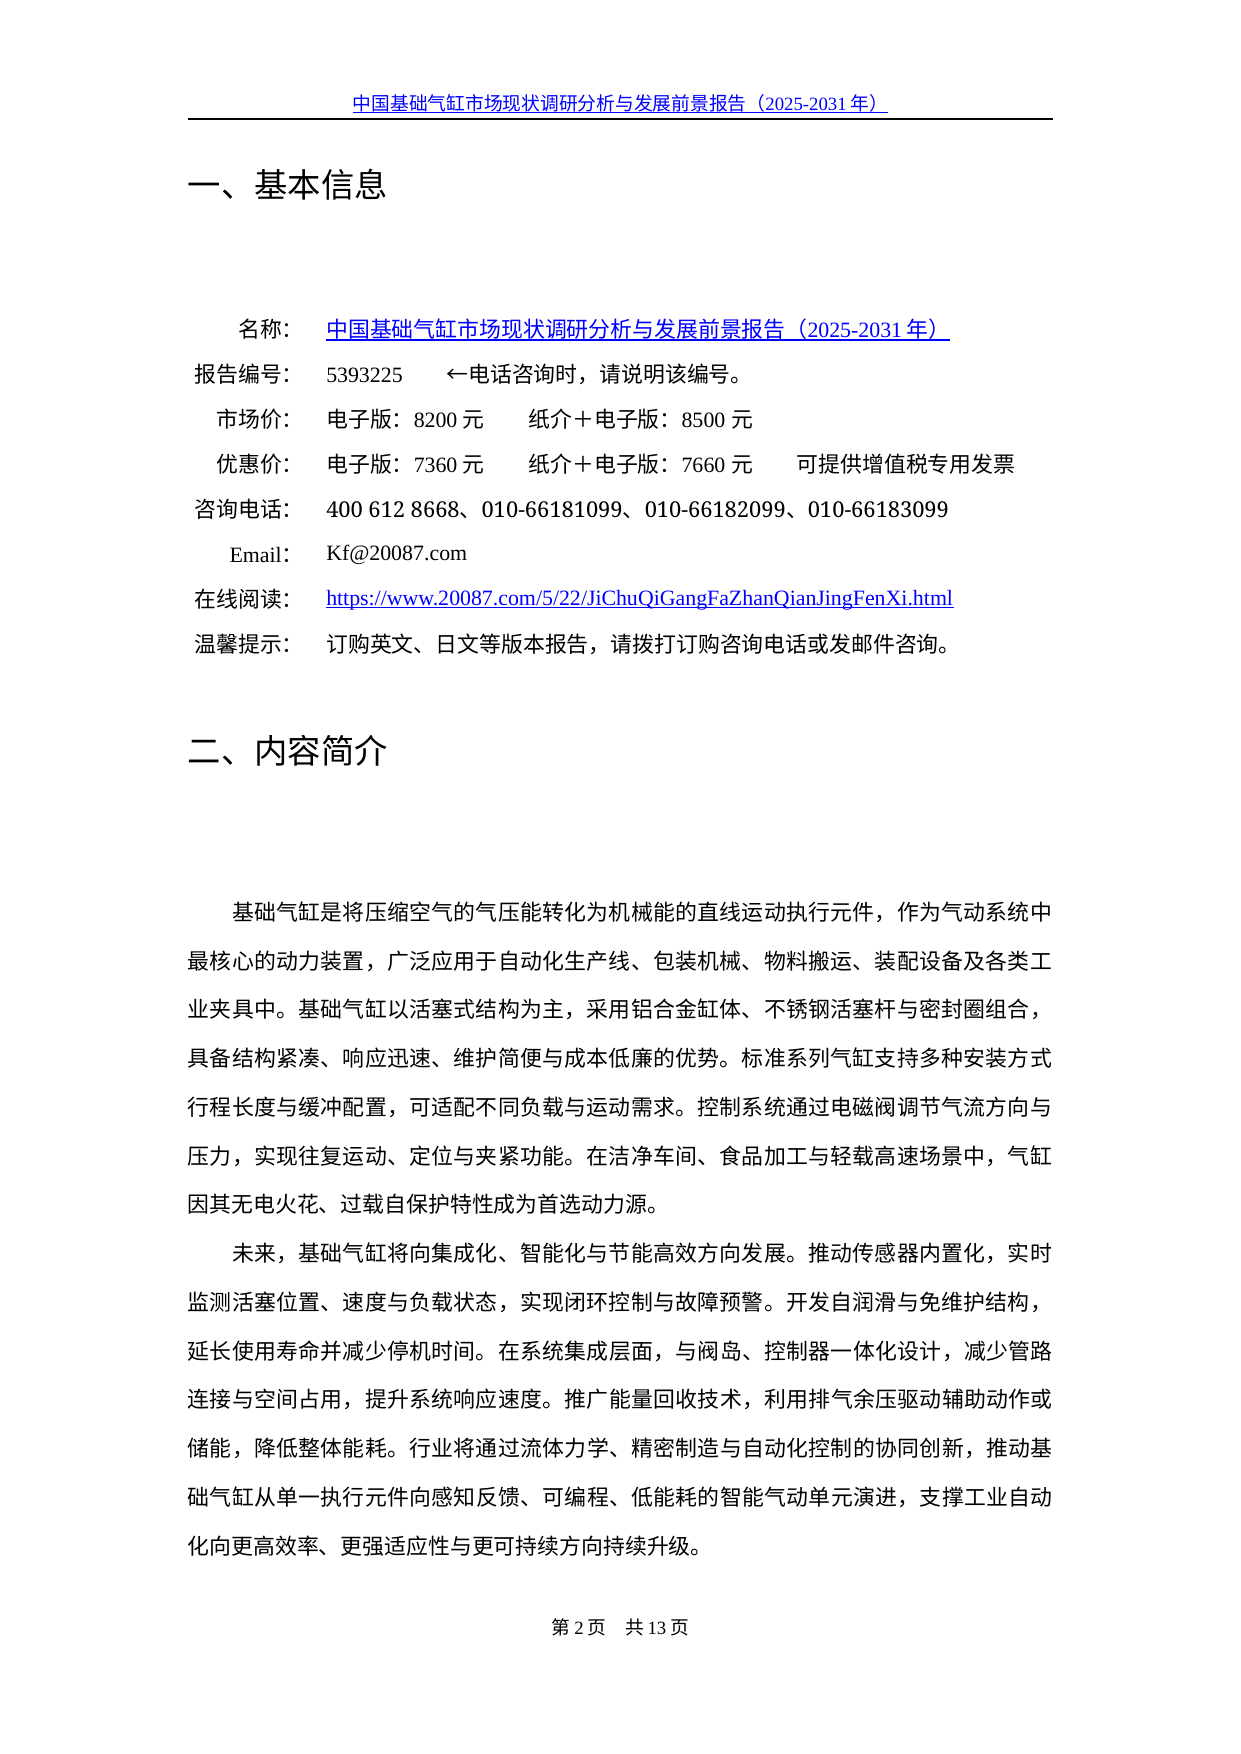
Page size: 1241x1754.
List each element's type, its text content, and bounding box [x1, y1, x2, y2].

table_cell 电子版：8200 元 纸介＋电子版：8500 元 [315, 402, 1073, 447]
title 二、内容简介 [187, 717, 1053, 782]
table_cell 优惠价： [167, 447, 315, 492]
table_cell Email： [167, 537, 315, 582]
table_header 中国基础气缸市场现状调研分析与发展前景报告（2025-2031年） [315, 312, 1073, 357]
table_cell Kf@20087.com [315, 537, 1073, 582]
table_cell 咨询电话： [167, 492, 315, 537]
table_cell 报告编号： [167, 357, 315, 402]
table_cell 在线阅读： [167, 582, 315, 627]
title 一、基本信息 [187, 150, 1053, 215]
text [187, 894, 1053, 1561]
table_header 名称： [167, 312, 315, 357]
table_cell 400 612 8668、010-66181099、010-66182099、010-66183099 [315, 492, 1073, 537]
table_cell [315, 582, 1073, 627]
table_cell 5393225 ←电话咨询时，请说明该编号。 [315, 357, 1073, 402]
table_cell 市场价： [167, 402, 315, 447]
table_cell 温馨提示： [167, 627, 315, 672]
table_cell 订购英文、日文等版本报告，请拨打订购咨询电话或发邮件咨询。 [315, 627, 1073, 672]
table_cell 电子版：7360 元 纸介＋电子版：7660 元 可提供增值税专用发票 [315, 447, 1073, 492]
